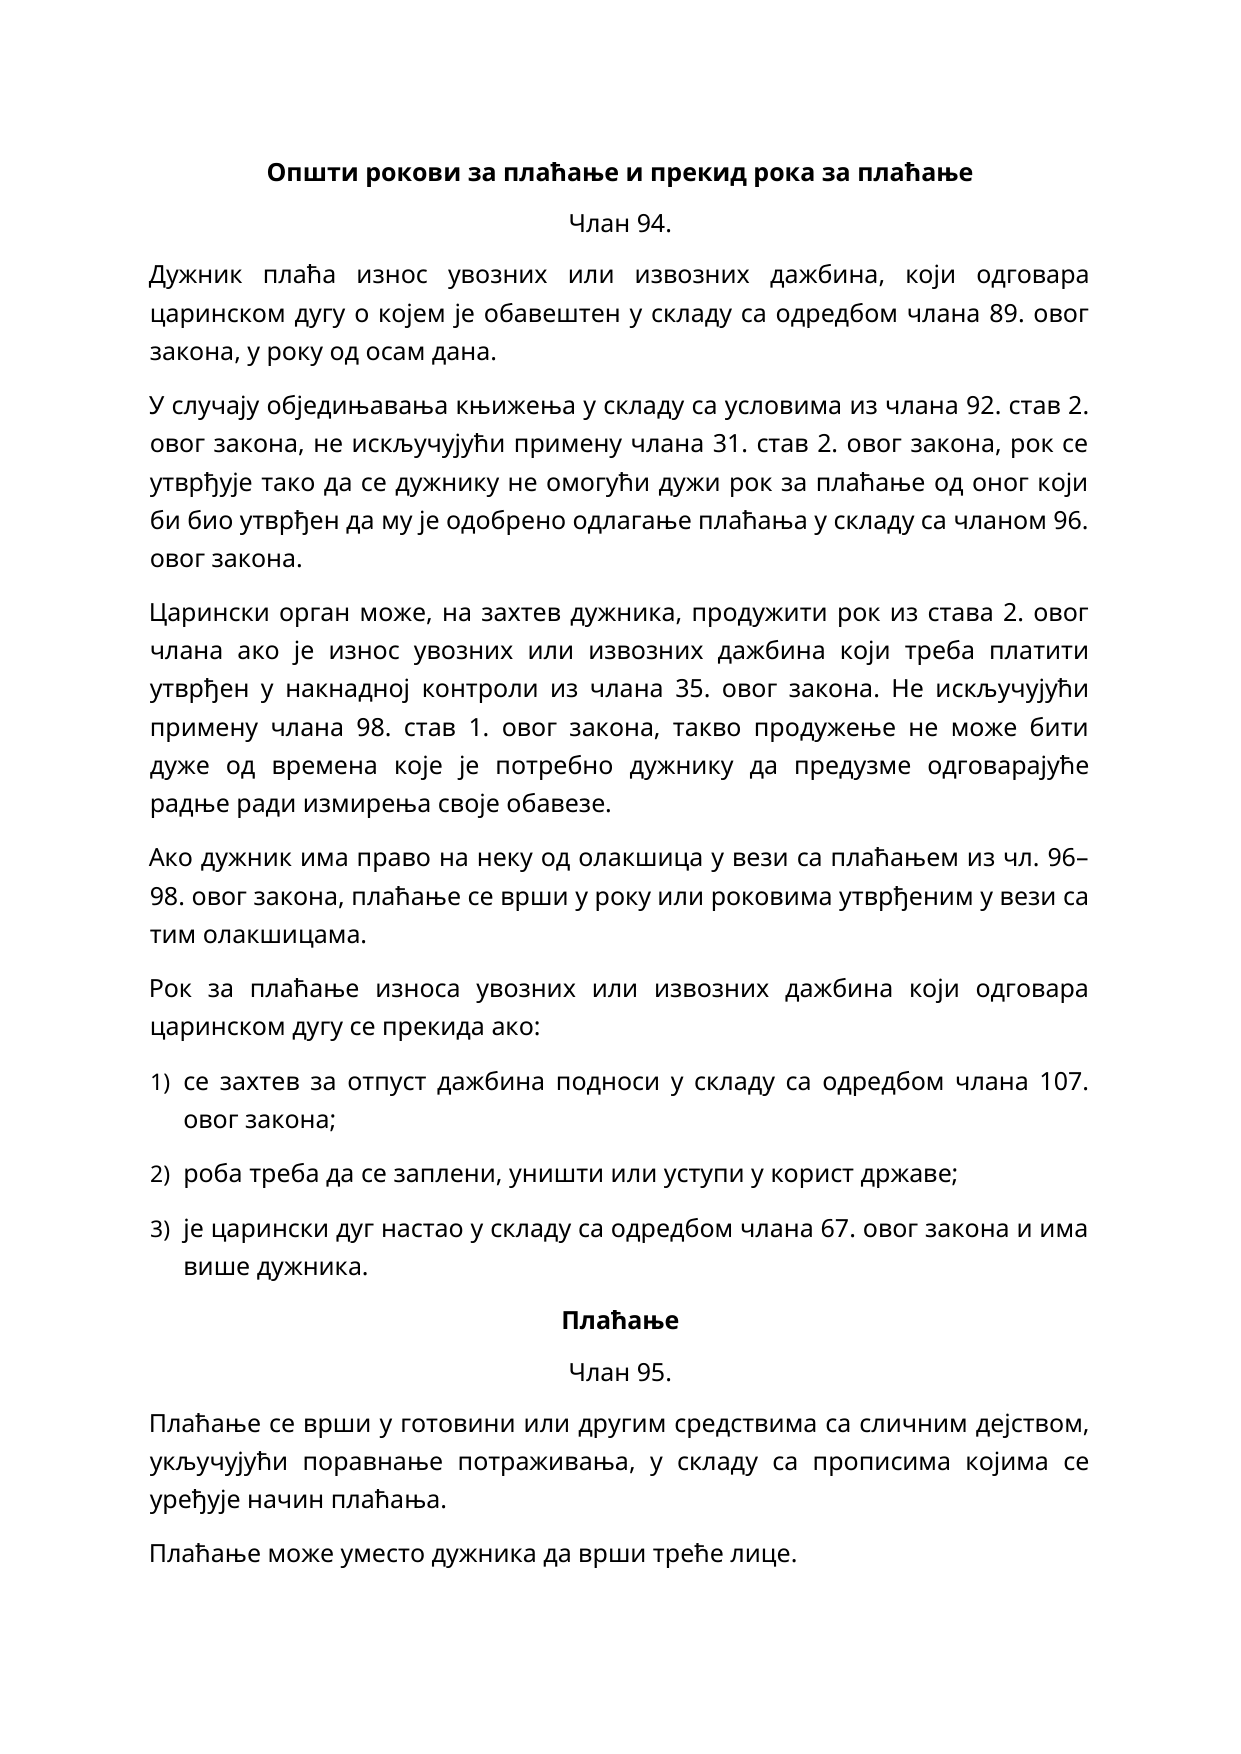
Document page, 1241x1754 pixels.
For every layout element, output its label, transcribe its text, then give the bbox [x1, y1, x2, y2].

text Плаћање се врши у готовини или другим средствима са сличним дејством, укључујући поравнање потраживања, у складу са прописима којима се уређује начин плаћања. [148, 1405, 1090, 1516]
list је царински дуг настао у складу са одредбом члана 67. овог закона и има више дужника. [150, 1210, 1090, 1283]
text Ако дужник има право на неку од олакшица у вези са плаћањем из чл. 96– 98. овог закона, плаћање се врши у року или роковима утврђеним у вези са тим олакшицама. [148, 840, 1090, 950]
text Општи рокови за плаћање и прекид рока за плаћање [152, 155, 1088, 189]
text Дужник плаћа износ увозних или извозних дажбина, који одговара царинском дугу о којем је обавештен у складу са одредбом члана 89. овог закона, у року од осам дана. [148, 257, 1090, 367]
text Царински орган може, на захтев дужника, продужити рок из става 2. овог члана ако је износ увозних или извозних дажбина који треба платити утврђен у накнадној контроли из члана 35. овог закона. Не искључујући примену члана 98. став 1. овог закона, такво продужење не може бити дуже од времена које је потребно дужнику да предузме одговарајуће радње ради измирења своје обавезе. [148, 595, 1090, 819]
text Плаћање [152, 1303, 1088, 1337]
list се захтев за отпуст дажбина подноси у складу са одредбом члана 107. овог закона; [150, 1063, 1090, 1136]
text Плаћање може уместо дужника да врши треће лице. [148, 1536, 1090, 1570]
text Члан 94. [243, 206, 997, 240]
text Члан 95. [243, 1354, 997, 1388]
text Рок за плаћање износа увозних или извозних дажбина који одговара царинском дугу се прекида ако: [148, 971, 1090, 1043]
list роба треба да се заплени, уништи или уступи у корист државе; [150, 1156, 1090, 1190]
text У случају обједињавања књижења у складу са условима из члана 92. став 2. овог закона, не искључујући примену члана 31. став 2. овог закона, рок се утврђује тако да се дужнику не омогући дужи рок за плаћање од оног који би био утврђен да му је одобрено одлагање плаћања у складу са чланом 96. овог закона. [148, 388, 1090, 574]
